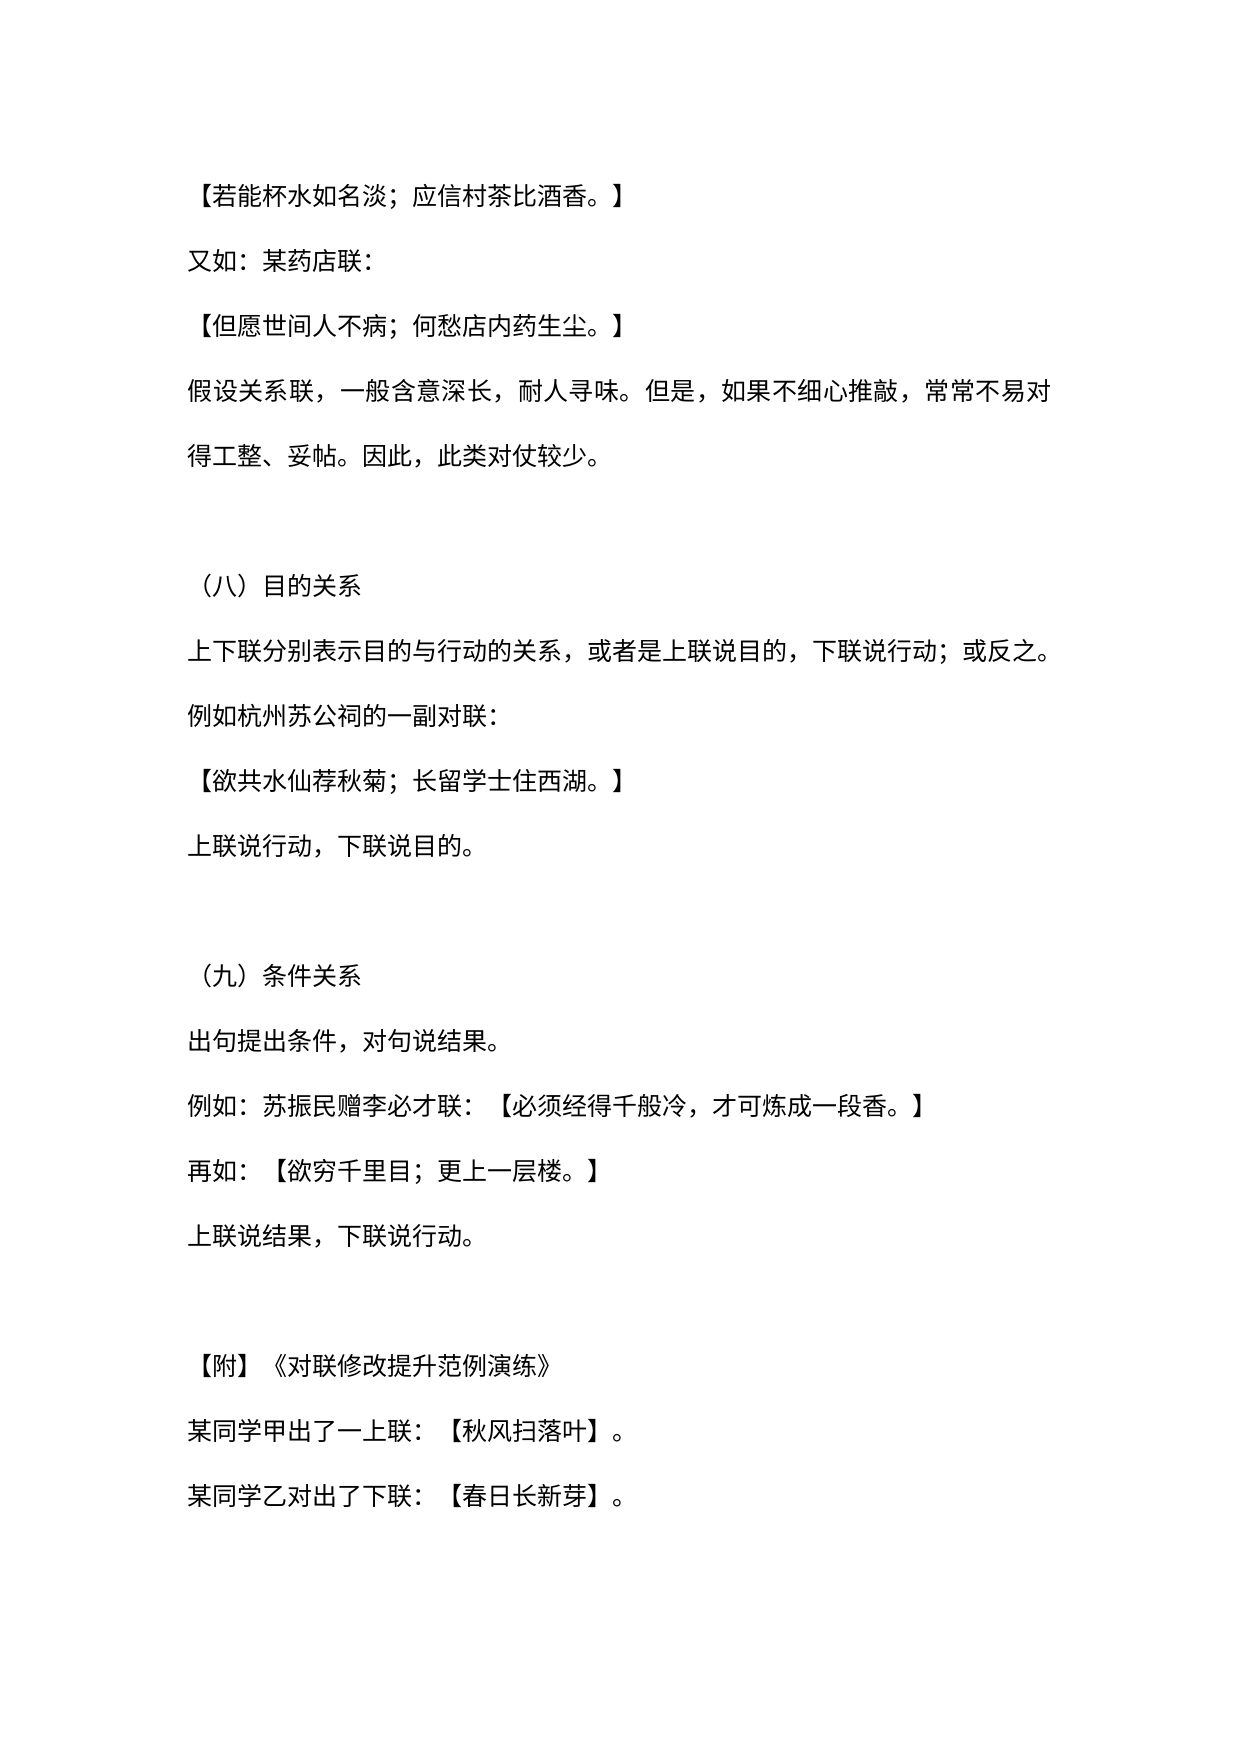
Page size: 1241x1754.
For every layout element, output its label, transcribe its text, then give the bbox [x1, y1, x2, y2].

text 又如：某药店联： [187, 227, 1053, 292]
text （八）目的关系 [187, 552, 1053, 617]
text 例如：苏振民赠李必才联：【必须经得千般冷，才可炼成一段香。】 [187, 1072, 1053, 1137]
text 【若能杯水如名淡；应信村茶比酒香。】 [187, 162, 1053, 227]
text 某同学乙对出了下联：【春日长新芽】。 [187, 1462, 1053, 1527]
text 例如杭州苏公祠的一副对联： [187, 682, 1053, 747]
text 【附】《对联修改提升范例演练》 [187, 1332, 1053, 1397]
text 某同学甲出了一上联：【秋风扫落叶】。 [187, 1397, 1053, 1462]
text 上下联分别表示目的与行动的关系，或者是上联说目的，下联说行动；或反之。 [187, 617, 1053, 682]
text 出句提出条件，对句说结果。 [187, 1007, 1053, 1072]
text （九）条件关系 [187, 942, 1053, 1007]
text 假设关系联，一般含意深长，耐人寻味。但是，如果不细心推敲，常常不易对得工整、妥帖。因此，此类对仗较少。 [187, 357, 1053, 487]
text 【但愿世间人不病；何愁店内药生尘。】 [187, 292, 1053, 357]
text 上联说结果，下联说行动。 [187, 1202, 1053, 1267]
text 【欲共水仙荐秋菊；长留学士住西湖。】 [187, 747, 1053, 812]
text 再如：【欲穷千里目；更上一层楼。】 [187, 1137, 1053, 1202]
text 上联说行动，下联说目的。 [187, 812, 1053, 877]
